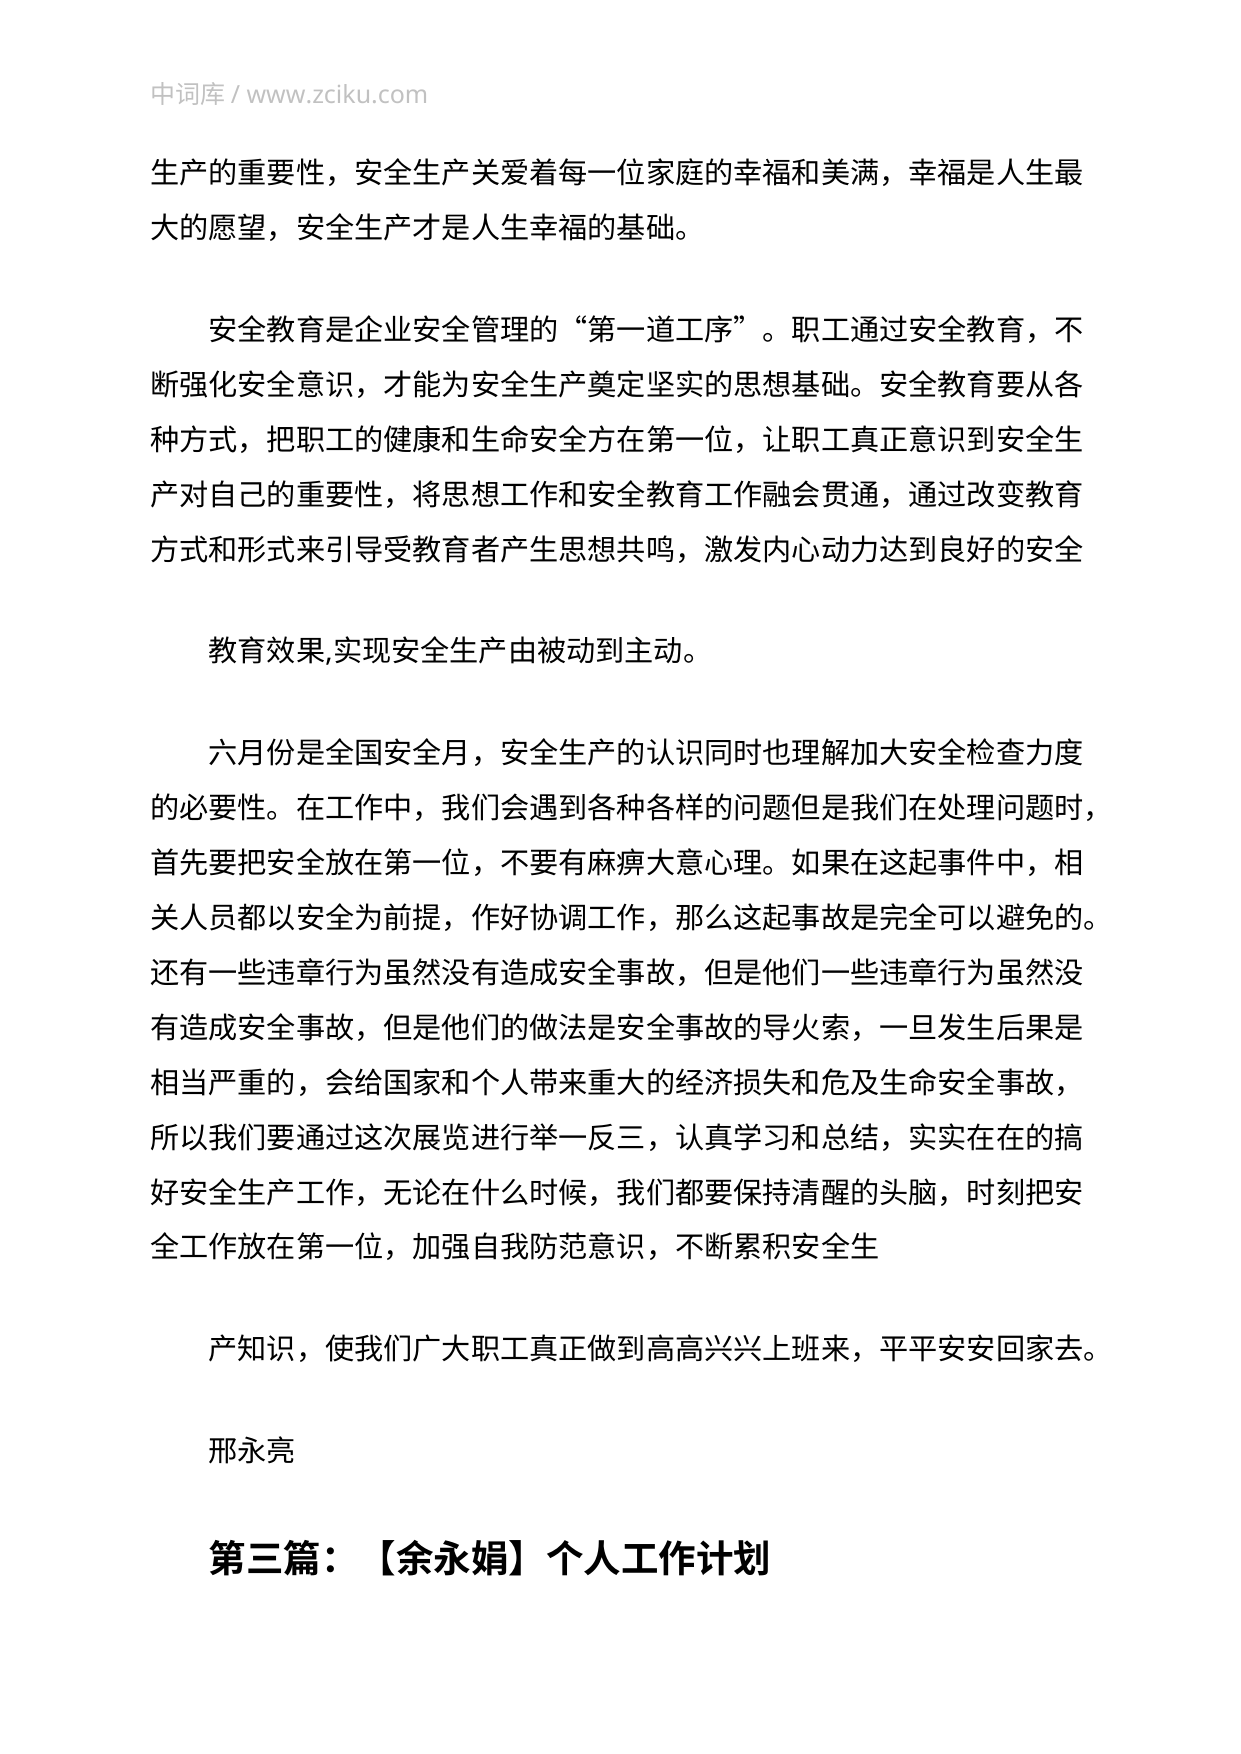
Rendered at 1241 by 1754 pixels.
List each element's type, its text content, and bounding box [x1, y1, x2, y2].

text 产知识，使我们广大职工真正做到高高兴兴上班来，平平安安回家去。 [150, 1326, 1090, 1368]
text 邢永亮 [150, 1428, 1090, 1470]
text 六月份是全国安全月，安全生产的认识同时也理解加大安全检查力度的必要性。在工作中，我们会遇到各种各样的问题但是我们在处理问题时，首先要把安全放在第一位，不要有麻痹大意心理。如果在这起事件中，相关人员都以安全为前提，作好协调工作，那么这起事故是完全可以避免的。还有一些违章行为虽然没有造成安全事故，但是他们一些违章行为虽然没有造成安全事故，但是他们的做法是安全事故的导火索，一旦发生后果是相当严重的，会给国家和个人带来重大的经济损失和危及生命安全事故，所以我们要通过这次展览进行举一反三，认真学习和总结，实实在在的搞好安全生产工作，无论在什么时候，我们都要保持清醒的头脑，时刻把安全工作放在第一位，加强自我防范意识，不断累积安全生 [150, 730, 1090, 1266]
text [150, 150, 1090, 247]
text 教育效果,实现安全生产由被动到主动。 [150, 628, 1090, 670]
text 安全教育是企业安全管理的“第一道工序”。职工通过安全教育，不断强化安全意识，才能为安全生产奠定坚实的思想基础。安全教育要从各种方式，把职工的健康和生命安全方在第一位，让职工真正意识到安全生产对自己的重要性，将思想工作和安全教育工作融会贯通，通过改变教育方式和形式来引导受教育者产生思想共鸣，激发内心动力达到良好的安全 [150, 307, 1090, 568]
text 第三篇：【余永娟】个人工作计划 [150, 1529, 1090, 1584]
